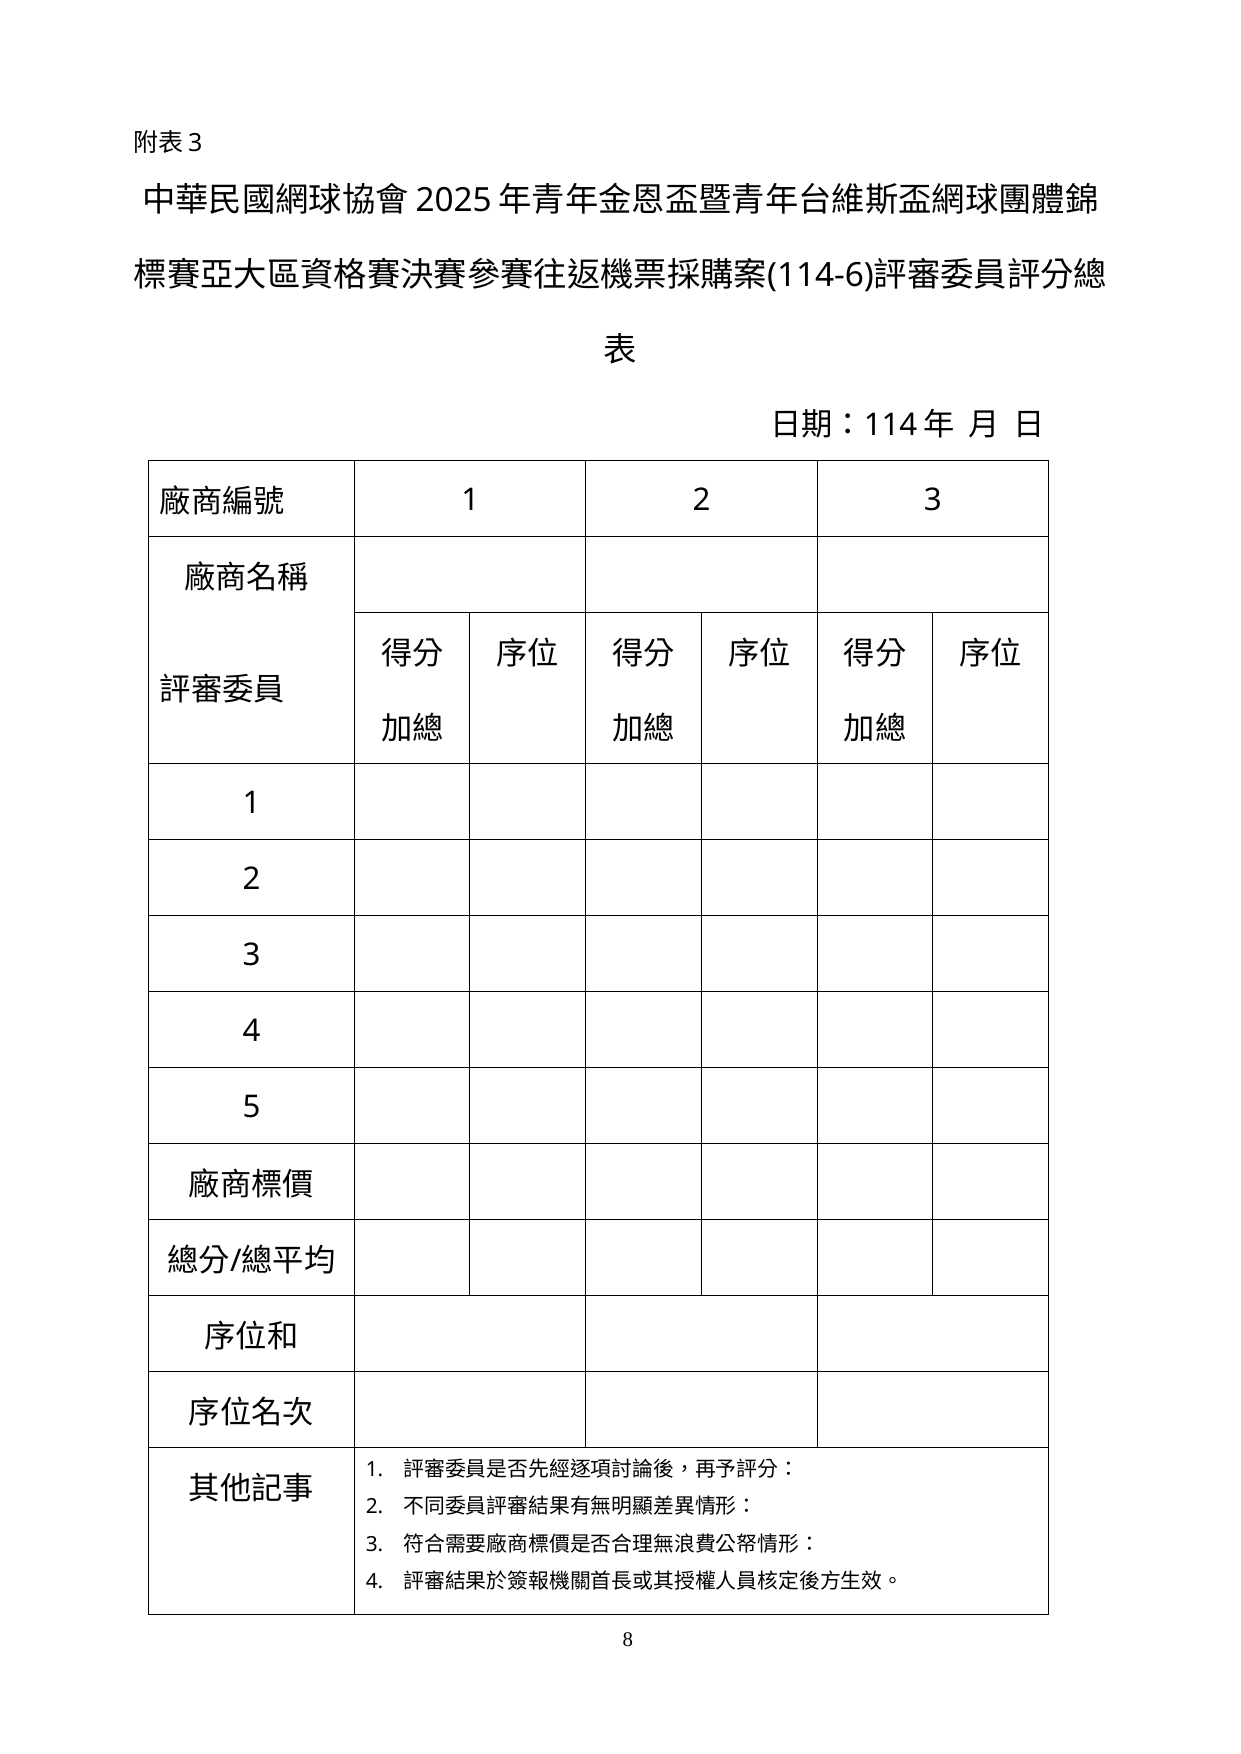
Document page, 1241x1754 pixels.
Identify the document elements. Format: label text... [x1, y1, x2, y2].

table_cell [818, 537, 1048, 612]
table_cell [933, 916, 1048, 991]
table_header 3 [818, 461, 1048, 536]
table_cell [586, 537, 817, 612]
table_cell [355, 992, 469, 1067]
table_cell 1 [149, 764, 354, 839]
table_cell [702, 1068, 817, 1143]
table_cell 廠商名稱 評審委員 [149, 537, 354, 763]
table_cell [818, 1068, 932, 1143]
table_header 1 [355, 461, 585, 536]
table_cell [586, 1068, 701, 1143]
table_cell [818, 1372, 1048, 1447]
table_cell [355, 764, 469, 839]
table_cell [355, 1372, 585, 1447]
table_cell [470, 992, 585, 1067]
table_cell 序位 [933, 613, 1048, 763]
table_cell [470, 1068, 585, 1143]
table_cell [355, 1068, 469, 1143]
table_cell [818, 992, 932, 1067]
table_cell [818, 840, 932, 915]
table_cell [586, 1220, 701, 1295]
table_cell 得分加總 [355, 613, 469, 763]
table_cell [933, 1220, 1048, 1295]
table_cell 廠商標價 [149, 1144, 354, 1219]
table_cell 序位名次 [149, 1372, 354, 1447]
table_cell [933, 764, 1048, 839]
table_cell [818, 764, 932, 839]
table_cell 得分加總 [586, 613, 701, 763]
table_cell [355, 1220, 469, 1295]
table_cell [355, 1144, 469, 1219]
table_cell 評審委員是否先經逐項討論後，再予評分： 不同委員評審結果有無明顯差異情形： 符合需要廠商標價是否合理無浪費公帑情形： 評審結果於簽報機關首長或其授權人員核定後方生效。 [355, 1448, 1048, 1613]
table_cell 5 [149, 1068, 354, 1143]
table_cell [470, 1144, 585, 1219]
table_header 廠商編號 [149, 461, 354, 536]
table_cell [818, 1220, 932, 1295]
table_cell [470, 916, 585, 991]
table_cell [586, 764, 701, 839]
table_cell 3 [149, 916, 354, 991]
table_cell [586, 992, 701, 1067]
text 中華民國網球協會2025年青年金恩盃暨青年台維斯盃網球團體錦標賽亞大區資格賽決賽參賽往返機票採購案(114-6)評審委員評分總表 [133, 160, 1107, 385]
table_cell [933, 1068, 1048, 1143]
table_cell [470, 1220, 585, 1295]
table_cell 總分/總平均 [149, 1220, 354, 1295]
table_cell [470, 764, 585, 839]
table_cell [470, 840, 585, 915]
table_cell 2 [149, 840, 354, 915]
table_cell [586, 1296, 817, 1371]
table_header 2 [586, 461, 817, 536]
table_cell 序位和 [149, 1296, 354, 1371]
table_cell [586, 1144, 701, 1219]
table_cell [933, 992, 1048, 1067]
table_cell [702, 1220, 817, 1295]
text 日期：114年 月 日 [148, 385, 1045, 460]
table_cell [355, 537, 585, 612]
table_cell [933, 1144, 1048, 1219]
table_cell [355, 840, 469, 915]
table_cell [586, 916, 701, 991]
table_cell [818, 916, 932, 991]
table_cell [355, 916, 469, 991]
table_cell [702, 840, 817, 915]
table_cell [586, 1372, 817, 1447]
table_cell [702, 764, 817, 839]
table_cell 得分加總 [818, 613, 932, 763]
table_cell 序位 [702, 613, 817, 763]
table_cell 4 [149, 992, 354, 1067]
table_cell 序位 [470, 613, 585, 763]
table_cell [586, 840, 701, 915]
table_cell [702, 916, 817, 991]
table_cell 其他記事 [149, 1448, 354, 1613]
table_cell [702, 1144, 817, 1219]
text 附表3 [133, 122, 1107, 160]
table_cell [355, 1296, 585, 1371]
table_cell [818, 1296, 1048, 1371]
table_cell [933, 840, 1048, 915]
table_cell [818, 1144, 932, 1219]
table_cell [702, 992, 817, 1067]
